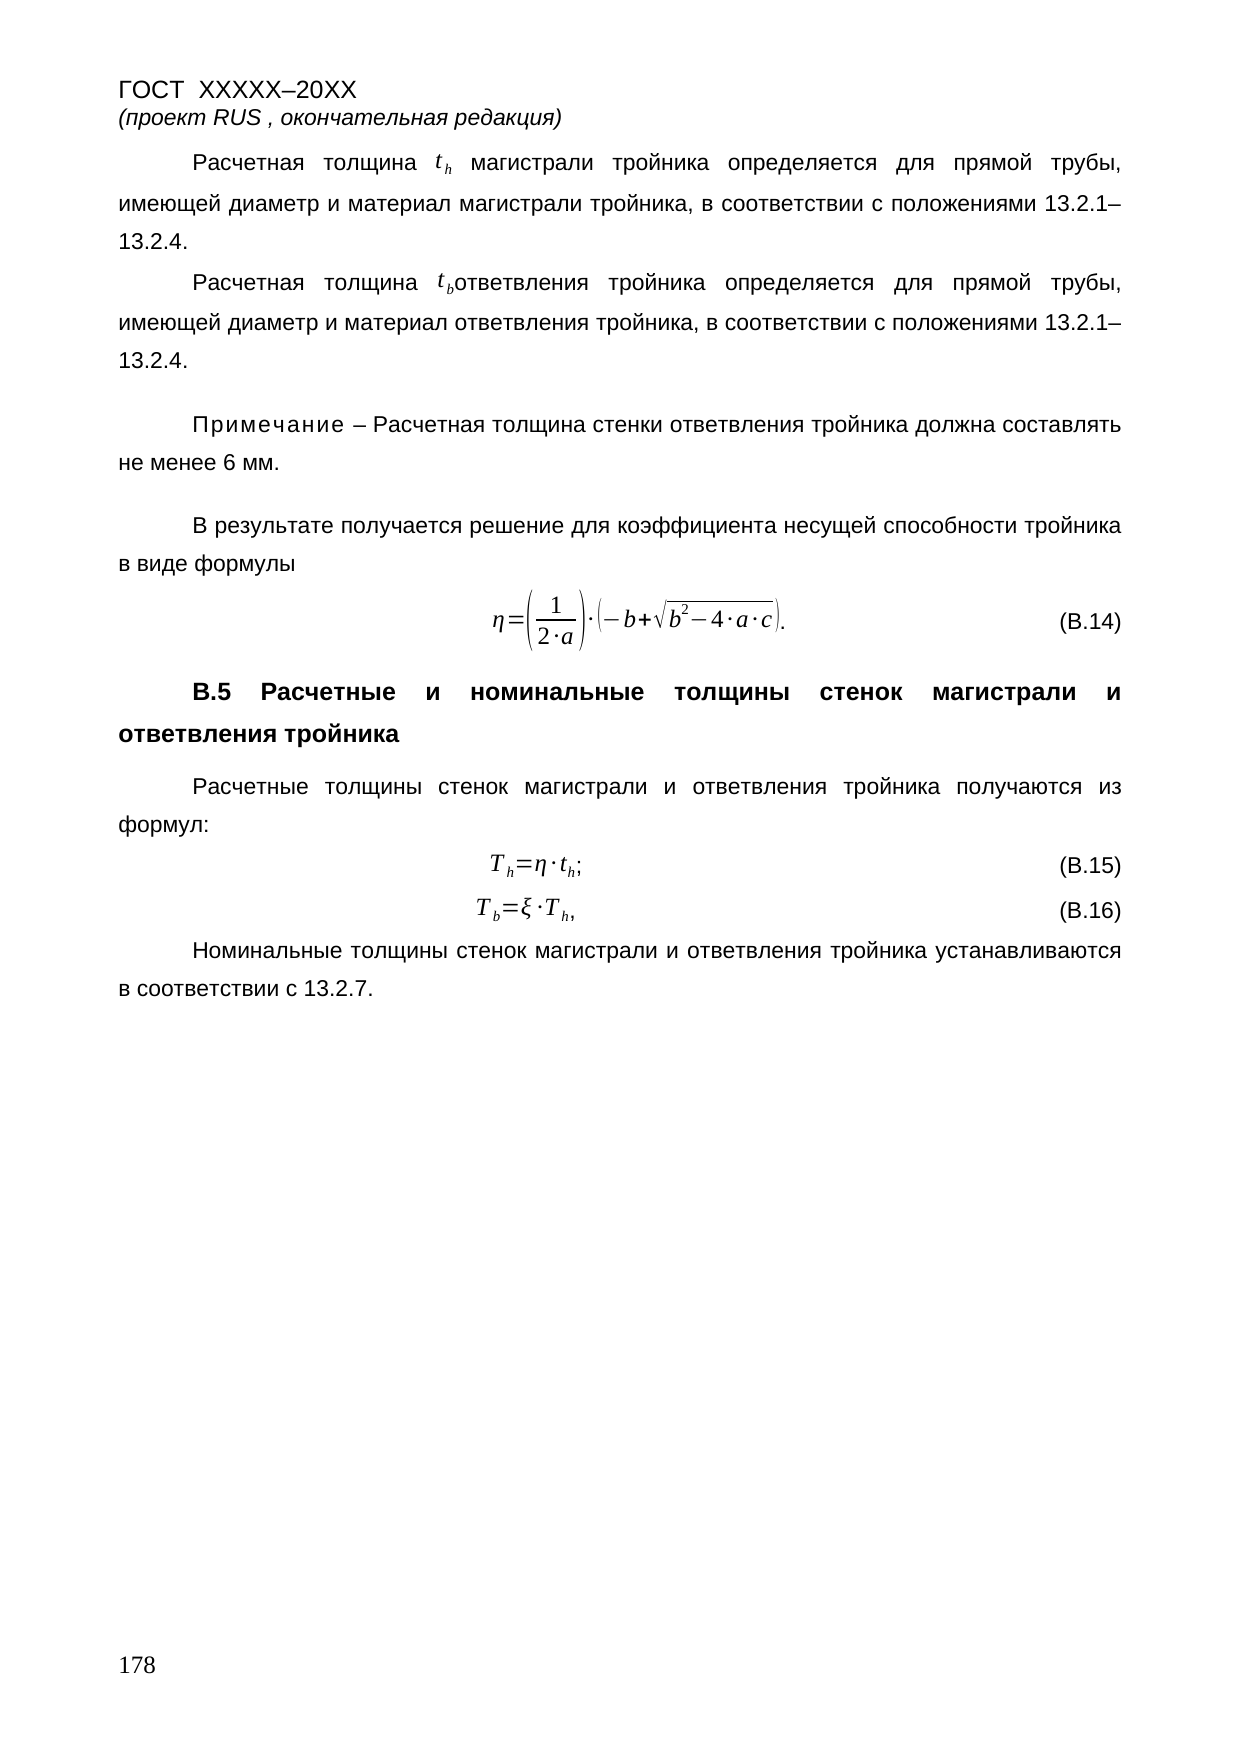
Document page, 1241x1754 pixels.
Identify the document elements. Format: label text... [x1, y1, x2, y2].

list Расчетные толщины стенок магистрали и ответвления тройника получаются из формул: [118, 773, 1122, 838]
list В.5 Расчетные и номинальные толщины стенок магистрали и ответвления тройника [118, 677, 1122, 748]
list , (В.16) [118, 894, 1122, 925]
text ; (В.15) [118, 849, 1122, 881]
list Примечание – Расчетная толщина стенки ответвления тройника должна составлять не менее 6 мм. [118, 411, 1122, 475]
list Расчетная толщина магистрали тройника определяется для прямой трубы, имеющей диаметр и материал магистрали тройника, в соответствии с положениями 13.2.1–13.2.4. [118, 147, 1122, 254]
list В результате получается решение для коэффициента несущей способности тройника в виде формулы [118, 512, 1122, 576]
list . (В.14) [118, 588, 1122, 653]
list Расчетная толщина ответвления тройника определяется для прямой трубы, имеющей диаметр и материал ответвления тройника, в соответствии с положениями 13.2.1–13.2.4. [118, 266, 1122, 374]
list Номинальные толщины стенок магистрали и ответвления тройника устанавливаются в соответствии с 13.2.7. [118, 937, 1122, 1001]
